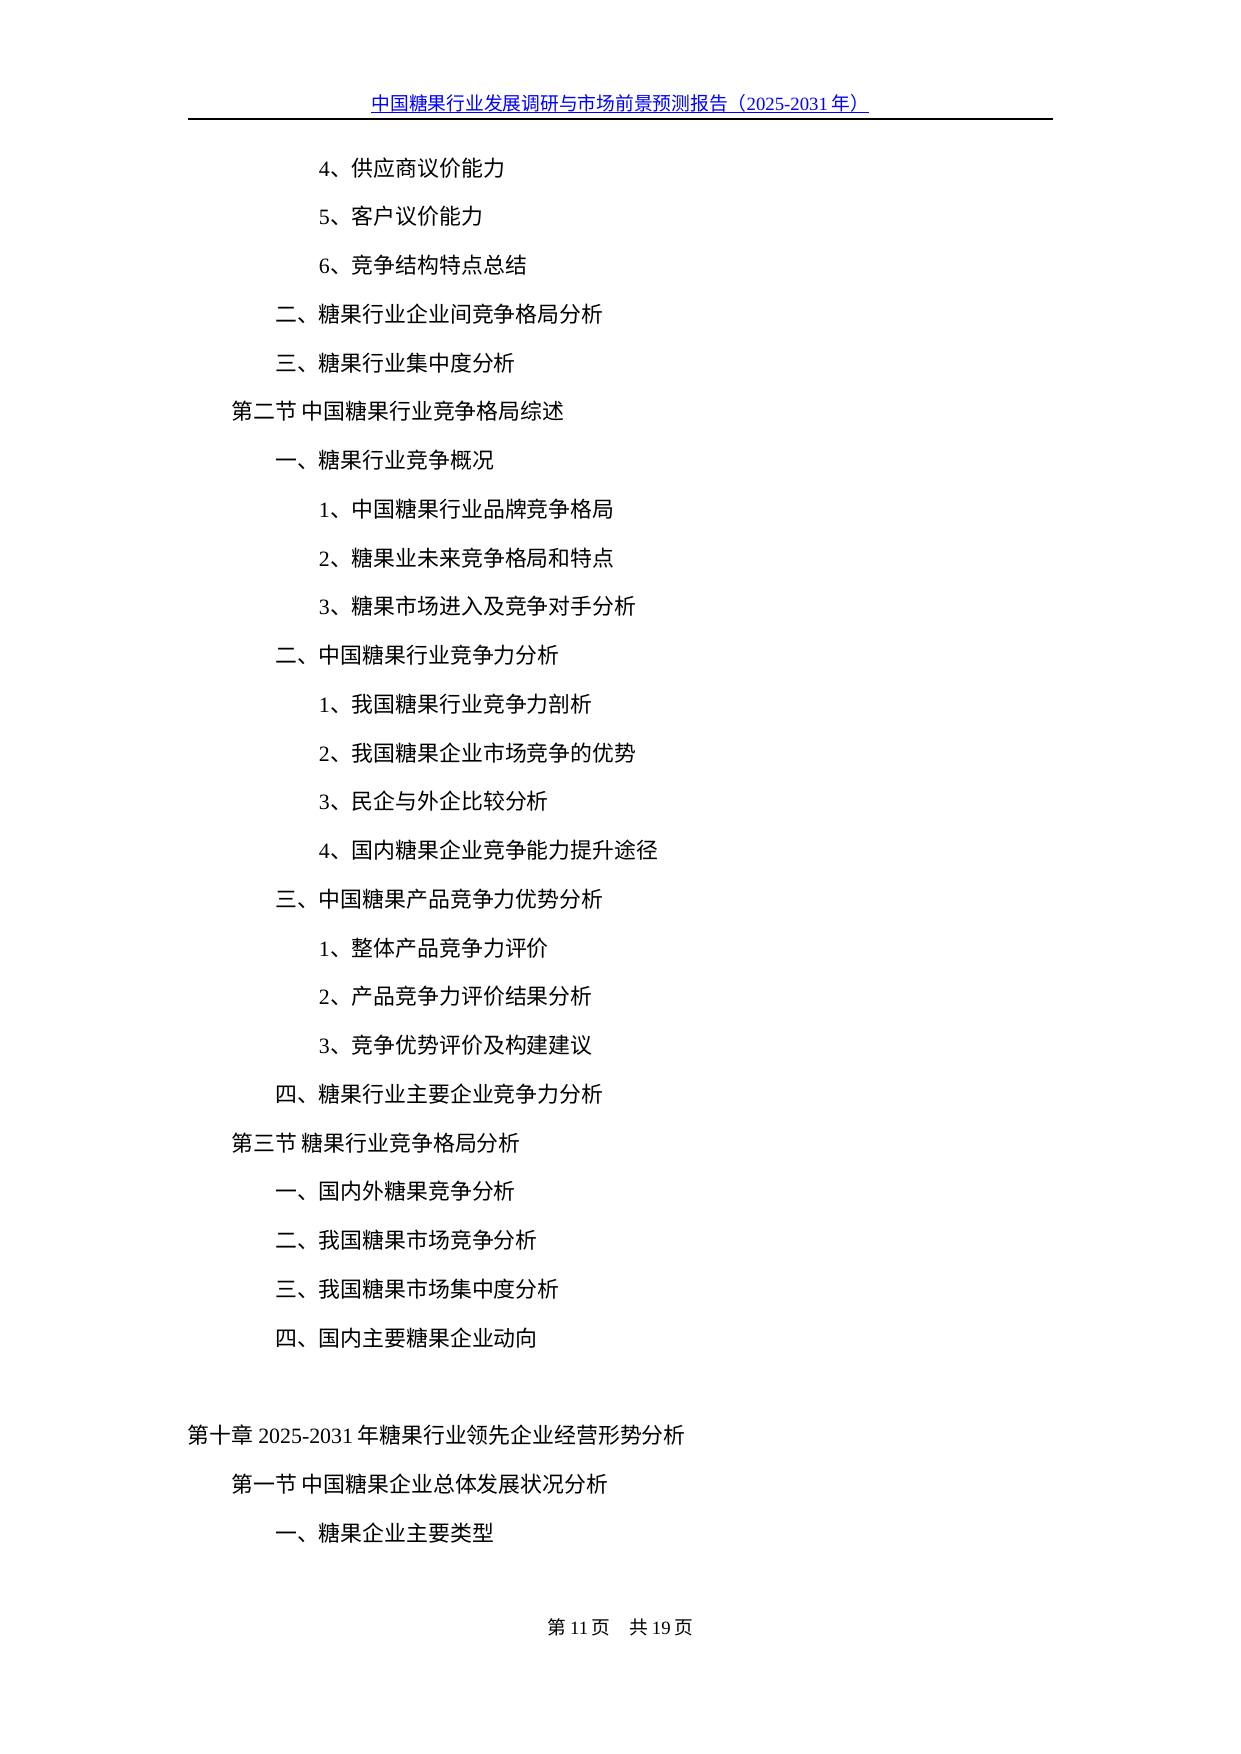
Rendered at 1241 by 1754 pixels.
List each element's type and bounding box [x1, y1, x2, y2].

text [187, 150, 1053, 1548]
